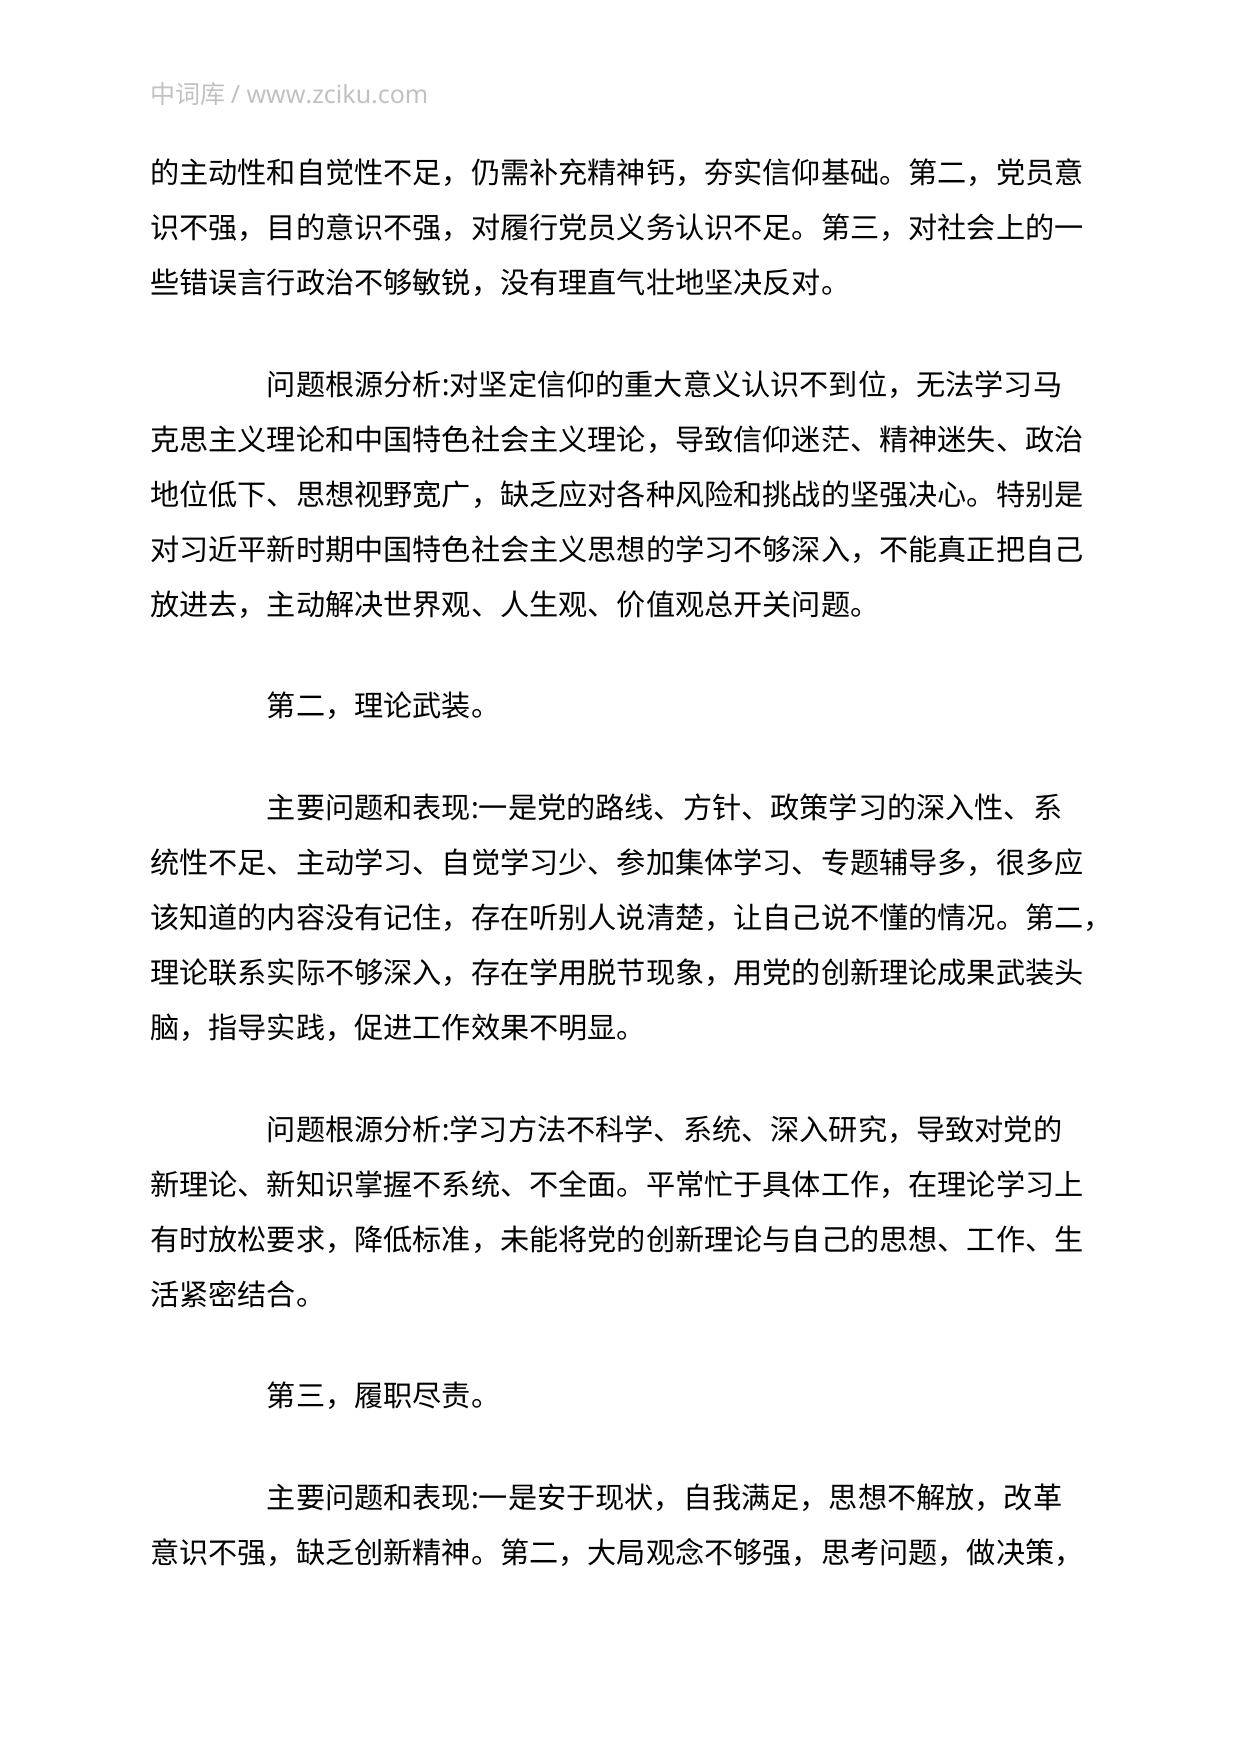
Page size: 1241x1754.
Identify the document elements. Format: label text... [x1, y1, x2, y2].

text 第二，理论武装。 [150, 683, 1090, 725]
text 问题根源分析:对坚定信仰的重大意义认识不到位，无法学习马克思主义理论和中国特色社会主义理论，导致信仰迷茫、精神迷失、政治地位低下、思想视野宽广，缺乏应对各种风险和挑战的坚强决心。特别是对习近平新时期中国特色社会主义思想的学习不够深入，不能真正把自己放进去，主动解决世界观、人生观、价值观总开关问题。 [150, 362, 1090, 623]
text 第三，履职尽责。 [150, 1373, 1090, 1415]
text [150, 1474, 1090, 1572]
text 问题根源分析:学习方法不科学、系统、深入研究，导致对党的新理论、新知识掌握不系统、不全面。平常忙于具体工作，在理论学习上有时放松要求，降低标准，未能将党的创新理论与自己的思想、工作、生活紧密结合。 [150, 1106, 1090, 1313]
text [150, 150, 1090, 302]
text 主要问题和表现:一是党的路线、方针、政策学习的深入性、系统性不足、主动学习、自觉学习少、参加集体学习、专题辅导多，很多应该知道的内容没有记住，存在听别人说清楚，让自己说不懂的情况。第二，理论联系实际不够深入，存在学用脱节现象，用党的创新理论成果武装头脑，指导实践，促进工作效果不明显。 [150, 785, 1090, 1047]
